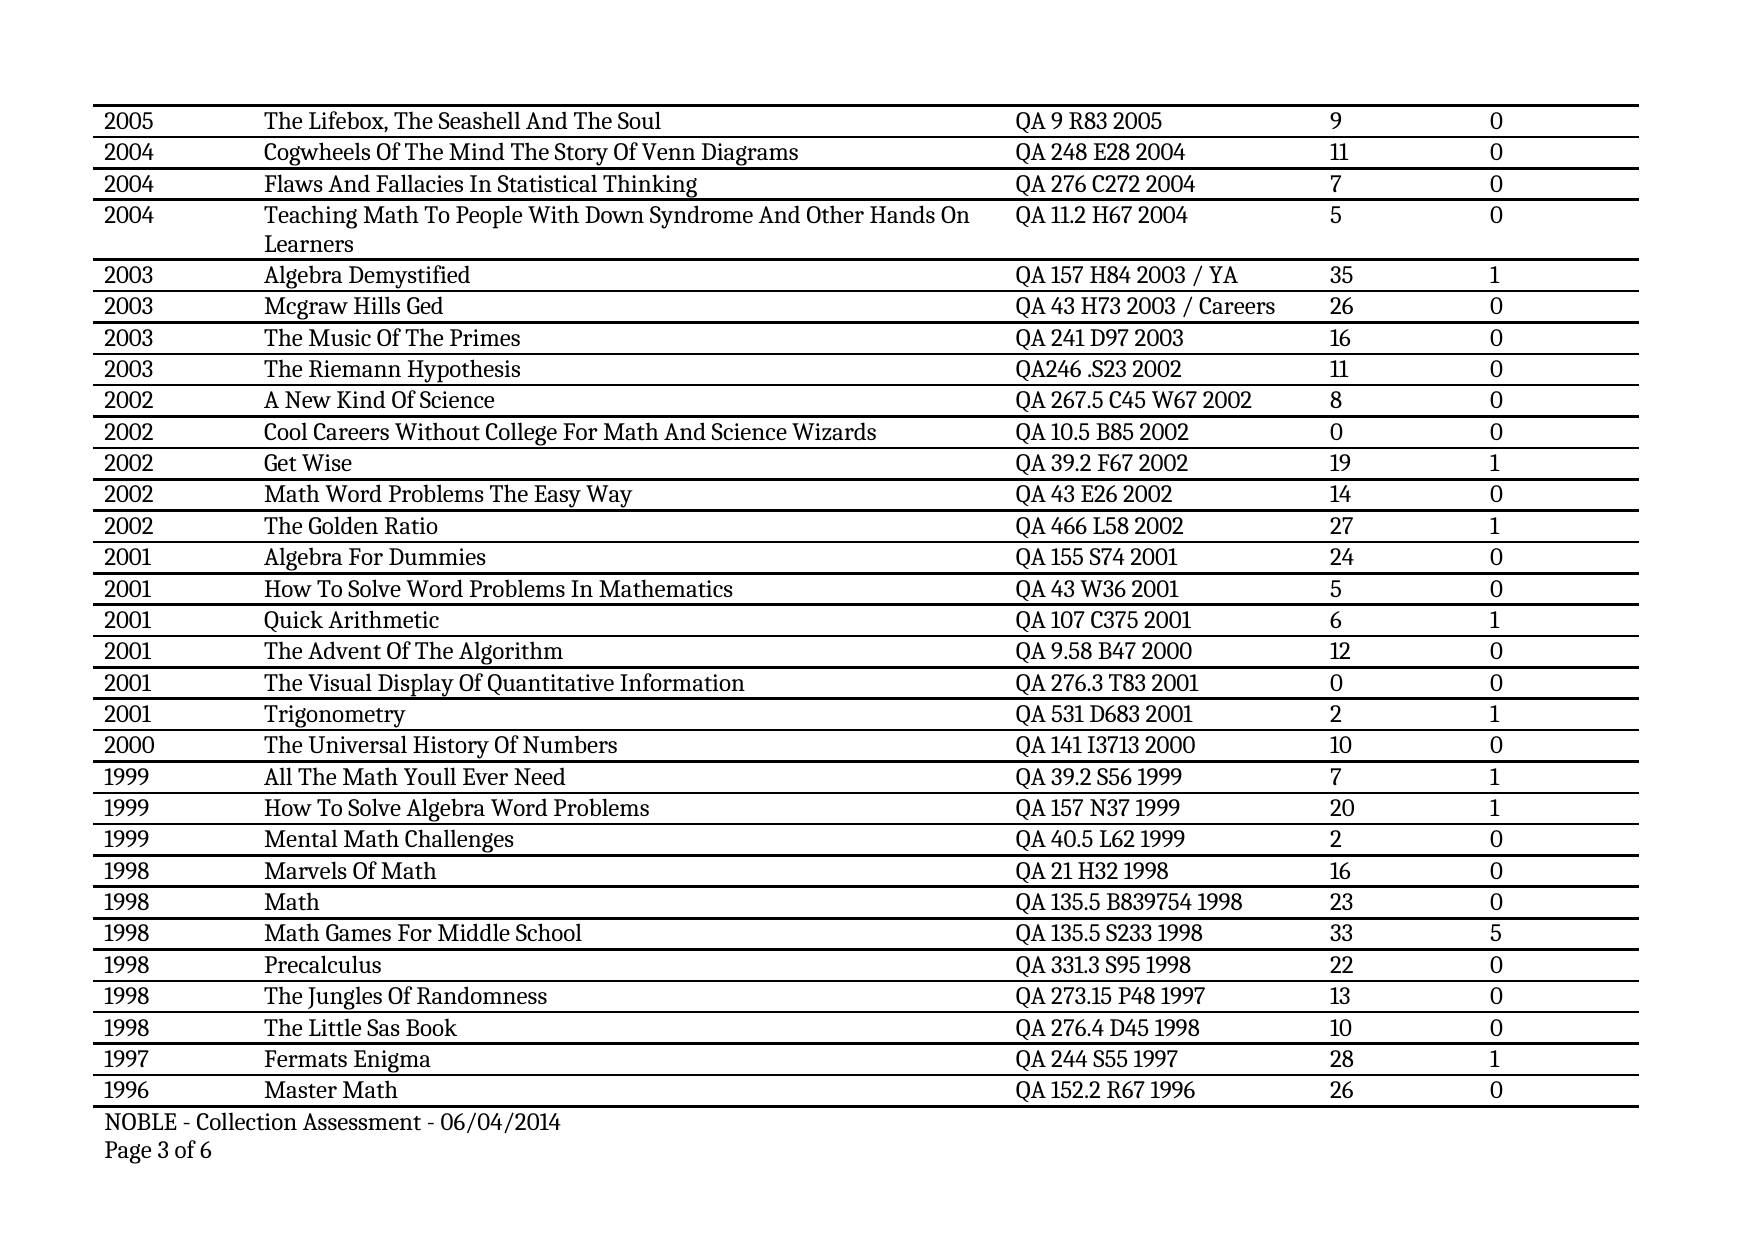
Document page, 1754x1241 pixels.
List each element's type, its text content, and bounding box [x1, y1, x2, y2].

table_cell 28 [1319, 1045, 1478, 1073]
table_cell QA 107 C375 2001 [999, 606, 1319, 634]
table_cell 2001 [93, 606, 253, 634]
table_cell Math Word Problems The Easy Way [253, 481, 999, 509]
table_cell QA 9 R83 2005 [999, 107, 1319, 136]
table_cell 5 [1479, 920, 1638, 948]
table_cell All The Math Youll Ever Need [253, 763, 999, 791]
table_cell 6 [1319, 606, 1478, 634]
table_cell QA 276.4 D45 1998 [999, 1013, 1319, 1042]
table_cell 2001 [93, 637, 253, 666]
table_cell 1999 [93, 763, 253, 791]
table_cell 0 [1479, 1076, 1638, 1105]
table_cell QA 531 D683 2001 [999, 700, 1319, 729]
table_cell 11 [1319, 355, 1478, 384]
table_cell 5 [1319, 201, 1478, 258]
table_cell 27 [1319, 512, 1478, 541]
table_cell Algebra Demystified [253, 261, 999, 290]
table_cell 16 [1319, 324, 1478, 352]
table_cell Cool Careers Without College For Math And Science Wizards [253, 418, 999, 446]
table_cell The Lifebox, The Seashell And The Soul [253, 107, 999, 136]
table_cell The Advent Of The Algorithm [253, 637, 999, 666]
table_cell QA 244 S55 1997 [999, 1045, 1319, 1073]
table_cell QA 43 W36 2001 [999, 575, 1319, 603]
table_cell 1999 [93, 825, 253, 854]
table_cell 19 [1319, 449, 1478, 478]
table_cell The Golden Ratio [253, 512, 999, 541]
table_cell 0 [1479, 170, 1638, 198]
table_cell 1 [1479, 794, 1638, 823]
table_cell 7 [1319, 170, 1478, 198]
table_cell Marvels Of Math [253, 857, 999, 885]
table_cell QA 466 L58 2002 [999, 512, 1319, 541]
table_cell 1998 [93, 857, 253, 885]
table_cell 0 [1479, 138, 1638, 167]
table_cell 1 [1479, 261, 1638, 290]
table_cell Math Games For Middle School [253, 920, 999, 948]
table_cell QA 43 E26 2002 [999, 481, 1319, 509]
table_cell The Little Sas Book [253, 1013, 999, 1042]
table_cell 1999 [93, 794, 253, 823]
table_cell 23 [1319, 888, 1478, 917]
table_cell 1998 [93, 951, 253, 979]
table_cell 13 [1319, 982, 1478, 1011]
table_cell QA 11.2 H67 2004 [999, 201, 1319, 258]
table_cell 16 [1319, 857, 1478, 885]
table_cell 2003 [93, 261, 253, 290]
table_cell QA 21 H32 1998 [999, 857, 1319, 885]
table_cell QA 241 D97 2003 [999, 324, 1319, 352]
table_cell 2002 [93, 386, 253, 415]
table_cell 0 [1479, 825, 1638, 854]
table_cell 22 [1319, 951, 1478, 979]
table_cell 0 [1479, 982, 1638, 1011]
table_cell Master Math [253, 1076, 999, 1105]
table_cell 24 [1319, 543, 1478, 572]
table_cell 2003 [93, 292, 253, 321]
table_cell 2005 [93, 107, 253, 136]
table_cell QA 40.5 L62 1999 [999, 825, 1319, 854]
table_cell 0 [1479, 386, 1638, 415]
table_cell 2001 [93, 575, 253, 603]
table_cell 2 [1319, 700, 1478, 729]
table_cell QA 9.58 B47 2000 [999, 637, 1319, 666]
table_cell 0 [1479, 888, 1638, 917]
table_cell QA246 .S23 2002 [999, 355, 1319, 384]
table_cell 12 [1319, 637, 1478, 666]
table_cell QA 267.5 C45 W67 2002 [999, 386, 1319, 415]
table_cell Cogwheels Of The Mind The Story Of Venn Diagrams [253, 138, 999, 167]
table_cell 2002 [93, 449, 253, 478]
table_cell QA 157 N37 1999 [999, 794, 1319, 823]
table_cell Quick Arithmetic [253, 606, 999, 634]
table_cell 2001 [93, 700, 253, 729]
table_cell QA 276 C272 2004 [999, 170, 1319, 198]
table_cell QA 152.2 R67 1996 [999, 1076, 1319, 1105]
table_cell Trigonometry [253, 700, 999, 729]
table_cell QA 135.5 S233 1998 [999, 920, 1319, 948]
table_cell Algebra For Dummies [253, 543, 999, 572]
table_cell 1996 [93, 1076, 253, 1105]
table_cell 26 [1319, 1076, 1478, 1105]
table_cell The Universal History Of Numbers [253, 731, 999, 760]
table_cell The Visual Display Of Quantitative Information [253, 669, 999, 697]
table_cell 0 [1479, 575, 1638, 603]
table_cell QA 157 H84 2003 / YA [999, 261, 1319, 290]
table_cell 2003 [93, 324, 253, 352]
table_cell The Riemann Hypothesis [253, 355, 999, 384]
table_cell 2004 [93, 201, 253, 258]
table_cell A New Kind Of Science [253, 386, 999, 415]
table_cell QA 273.15 P48 1997 [999, 982, 1319, 1011]
table_cell 7 [1319, 763, 1478, 791]
table_cell 0 [1479, 951, 1638, 979]
table_cell 2 [1319, 825, 1478, 854]
table_cell 2003 [93, 355, 253, 384]
table_cell QA 276.3 T83 2001 [999, 669, 1319, 697]
table_cell 10 [1319, 1013, 1478, 1042]
table_cell 9 [1319, 107, 1478, 136]
table_cell Teaching Math To People With Down Syndrome And Other Hands On Learners [253, 201, 999, 258]
table_cell 2002 [93, 481, 253, 509]
table_cell Fermats Enigma [253, 1045, 999, 1073]
table_cell 1 [1479, 449, 1638, 478]
table_cell 0 [1479, 637, 1638, 666]
table_cell 2004 [93, 138, 253, 167]
table_cell 0 [1479, 107, 1638, 136]
table_cell 8 [1319, 386, 1478, 415]
table_cell 11 [1319, 138, 1478, 167]
table_cell Mcgraw Hills Ged [253, 292, 999, 321]
table_cell 1 [1479, 606, 1638, 634]
table_cell 1998 [93, 1013, 253, 1042]
table_cell 1998 [93, 888, 253, 917]
table_cell 1997 [93, 1045, 253, 1073]
table_cell How To Solve Word Problems In Mathematics [253, 575, 999, 603]
table_cell QA 331.3 S95 1998 [999, 951, 1319, 979]
table_cell 5 [1319, 575, 1478, 603]
table_cell 1 [1479, 700, 1638, 729]
table_cell 0 [1319, 669, 1478, 697]
table_cell 14 [1319, 481, 1478, 509]
table_cell 1 [1479, 1045, 1638, 1073]
table_cell 2002 [93, 418, 253, 446]
table_cell 33 [1319, 920, 1478, 948]
table_cell 2000 [93, 731, 253, 760]
table_cell 2001 [93, 543, 253, 572]
table_cell 0 [1479, 201, 1638, 258]
table_cell QA 141 I3713 2000 [999, 731, 1319, 760]
table_cell 2001 [93, 669, 253, 697]
table_cell QA 248 E28 2004 [999, 138, 1319, 167]
table_cell 1998 [93, 920, 253, 948]
table_cell 0 [1479, 731, 1638, 760]
table_cell The Jungles Of Randomness [253, 982, 999, 1011]
table_cell 1 [1479, 763, 1638, 791]
table_cell Mental Math Challenges [253, 825, 999, 854]
table_cell QA 10.5 B85 2002 [999, 418, 1319, 446]
table_cell 0 [1479, 669, 1638, 697]
table_cell 0 [1479, 543, 1638, 572]
table_cell Math [253, 888, 999, 917]
table_cell QA 135.5 B839754 1998 [999, 888, 1319, 917]
table_cell 0 [1479, 481, 1638, 509]
table_cell Flaws And Fallacies In Statistical Thinking [253, 170, 999, 198]
table_cell The Music Of The Primes [253, 324, 999, 352]
table_cell QA 43 H73 2003 / Careers [999, 292, 1319, 321]
table_cell 2004 [93, 170, 253, 198]
table_cell QA 39.2 F67 2002 [999, 449, 1319, 478]
table_cell 35 [1319, 261, 1478, 290]
table_cell 2002 [93, 512, 253, 541]
table_cell QA 155 S74 2001 [999, 543, 1319, 572]
table_cell 0 [1479, 418, 1638, 446]
table_cell 0 [1319, 418, 1478, 446]
table_cell 10 [1319, 731, 1478, 760]
table_cell 0 [1479, 857, 1638, 885]
table_cell 1 [1479, 512, 1638, 541]
table_cell QA 39.2 S56 1999 [999, 763, 1319, 791]
table_cell 20 [1319, 794, 1478, 823]
table_cell Precalculus [253, 951, 999, 979]
table_cell 0 [1479, 324, 1638, 352]
table_cell 0 [1479, 292, 1638, 321]
table_cell How To Solve Algebra Word Problems [253, 794, 999, 823]
table_cell 0 [1479, 355, 1638, 384]
table_cell 1998 [93, 982, 253, 1011]
table_cell Get Wise [253, 449, 999, 478]
table_cell 0 [1479, 1013, 1638, 1042]
table_cell 26 [1319, 292, 1478, 321]
